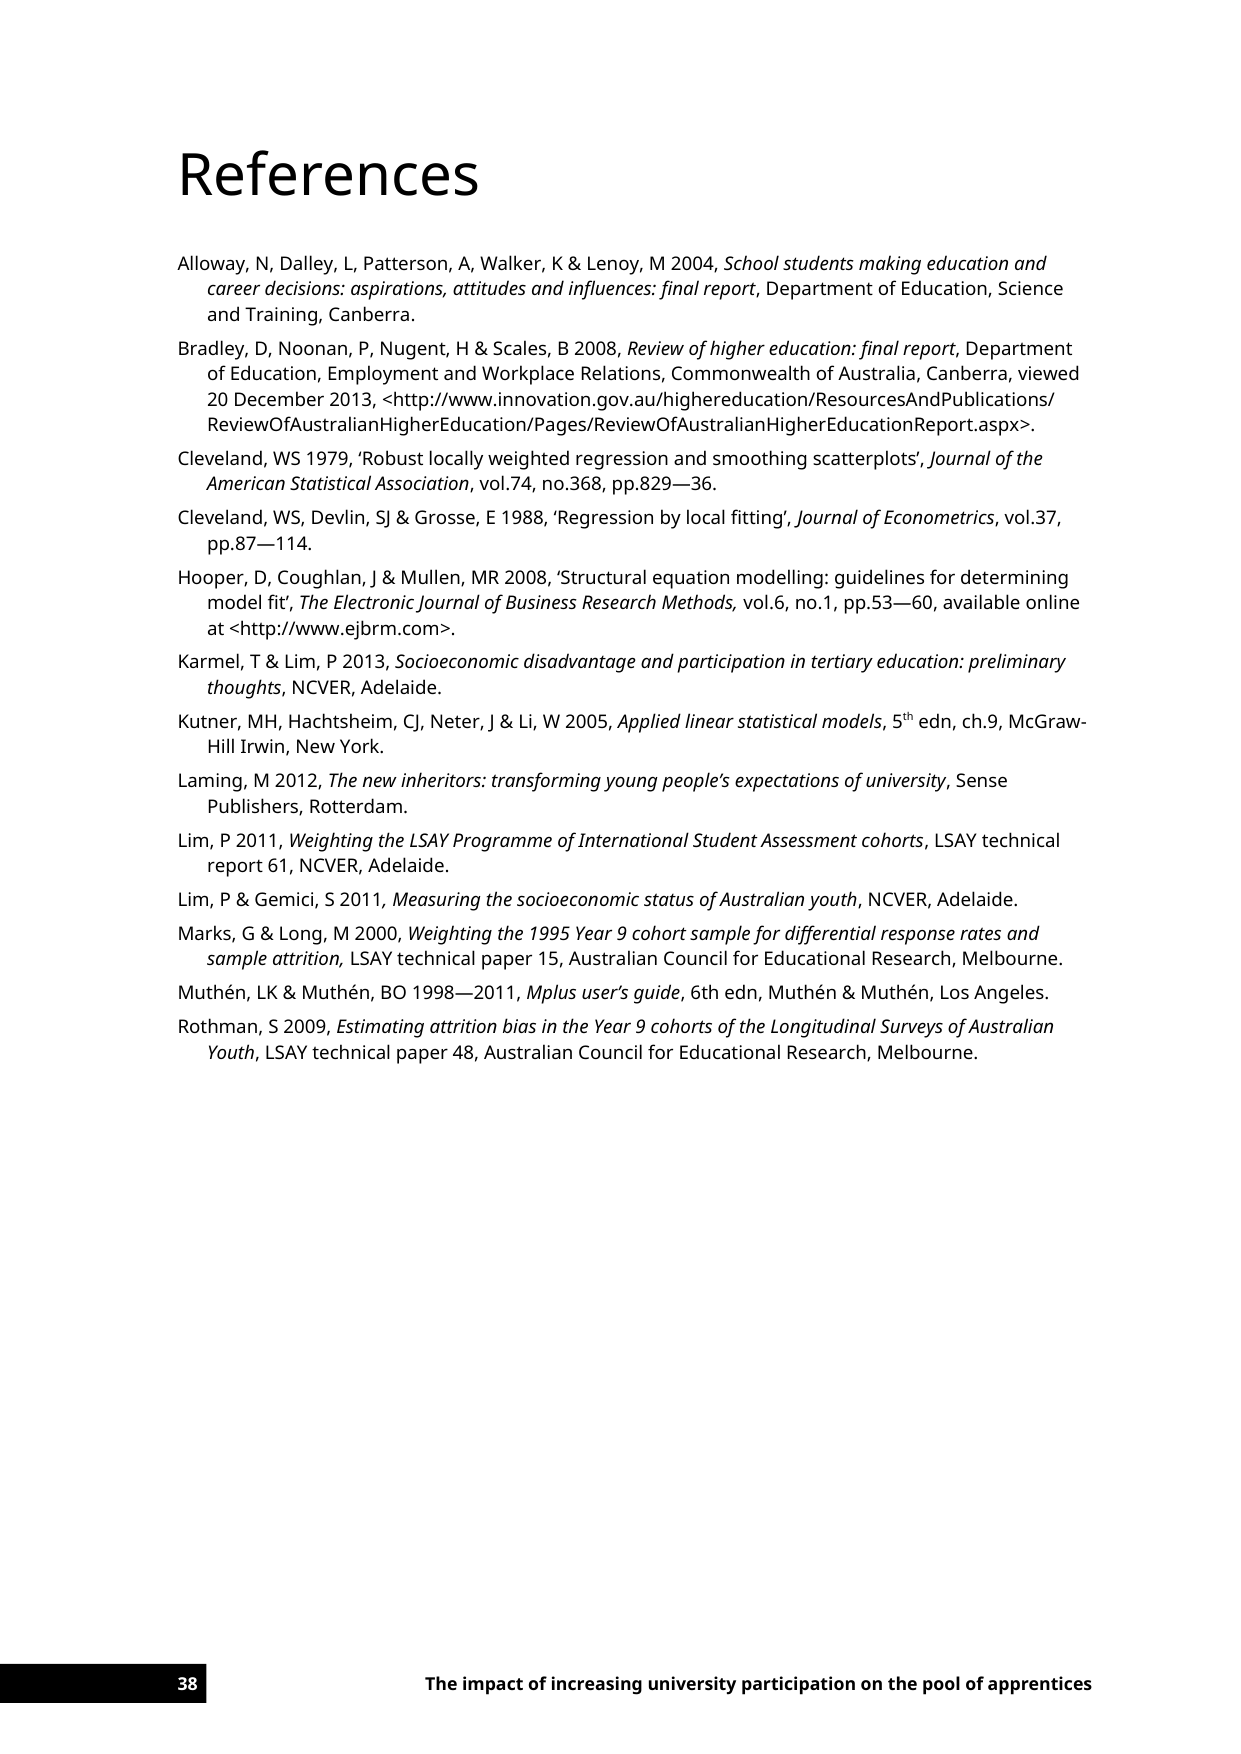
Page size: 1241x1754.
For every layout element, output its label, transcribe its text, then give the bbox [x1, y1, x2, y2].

text Marks, G & Long, M 2000, Weighting the 1995 Year 9 cohort sample for differential response rates and sample attrition, LSAY technical paper 15, Australian Council for Educational Research, Melbourne. [177, 920, 1092, 971]
text Laming, M 2012, The new inheritors: transforming young people’s expectations of university, Sense Publishers, Rotterdam. [177, 768, 1092, 819]
text Lim, P & Gemici, S 2011, Measuring the socioeconomic status of Australian youth, NCVER, Adelaide. [177, 886, 1092, 912]
text Lim, P 2011, Weighting the LSAY Programme of International Student Assessment cohorts, LSAY technical report 61, NCVER, Adelaide. [177, 827, 1092, 878]
subtitle References [177, 133, 1092, 212]
text Rothman, S 2009, Estimating attrition bias in the Year 9 cohorts of the Longitudinal Surveys of Australian Youth, LSAY technical paper 48, Australian Council for Educational Research, Melbourne. [177, 1013, 1092, 1064]
text Alloway, N, Dalley, L, Patterson, A, Walker, K & Lenoy, M 2004, School students making education and career decisions: aspirations, attitudes and influences: final report, Department of Education, Science and Training, Canberra. [177, 250, 1092, 326]
text Kutner, MH, Hachtsheim, CJ, Neter, J & Li, W 2005, Applied linear statistical models, 5th edn, ch.9, McGraw-Hill Irwin, New York. [177, 708, 1092, 759]
text Karmel, T & Lim, P 2013, Socioeconomic disadvantage and participation in tertiary education: preliminary thoughts, NCVER, Adelaide. [177, 649, 1092, 700]
text Muthén, LK & Muthén, BO 1998—2011, Mplus user’s guide, 6th edn, Muthén & Muthén, Los Angeles. [177, 979, 1092, 1005]
text Cleveland, WS 1979, ‘Robust locally weighted regression and smoothing scatterplots’, Journal of the American Statistical Association, vol.74, no.368, pp.829—36. [177, 445, 1092, 496]
text Bradley, D, Noonan, P, Nugent, H & Scales, B 2008, Review of higher education: final report, Department of Education, Employment and Workplace Relations, Commonwealth of Australia, Canberra, viewed 20 December 2013, <http://www.innovation.gov.au/highereducation/ResourcesAndPublications/ ReviewOfAustralianHigherEducation/Pages/ReviewOfAustralianHigherEducationReport.aspx>. [177, 335, 1092, 437]
text Hooper, D, Coughlan, J & Mullen, MR 2008, ‘Structural equation modelling: guidelines for determining model fit’, The Electronic Journal of Business Research Methods, vol.6, no.1, pp.53—60, available online at <http://www.ejbrm.com>. [177, 564, 1092, 641]
text Cleveland, WS, Devlin, SJ & Grosse, E 1988, ‘Regression by local fitting’, Journal of Econometrics, vol.37, pp.87—114. [177, 504, 1092, 556]
